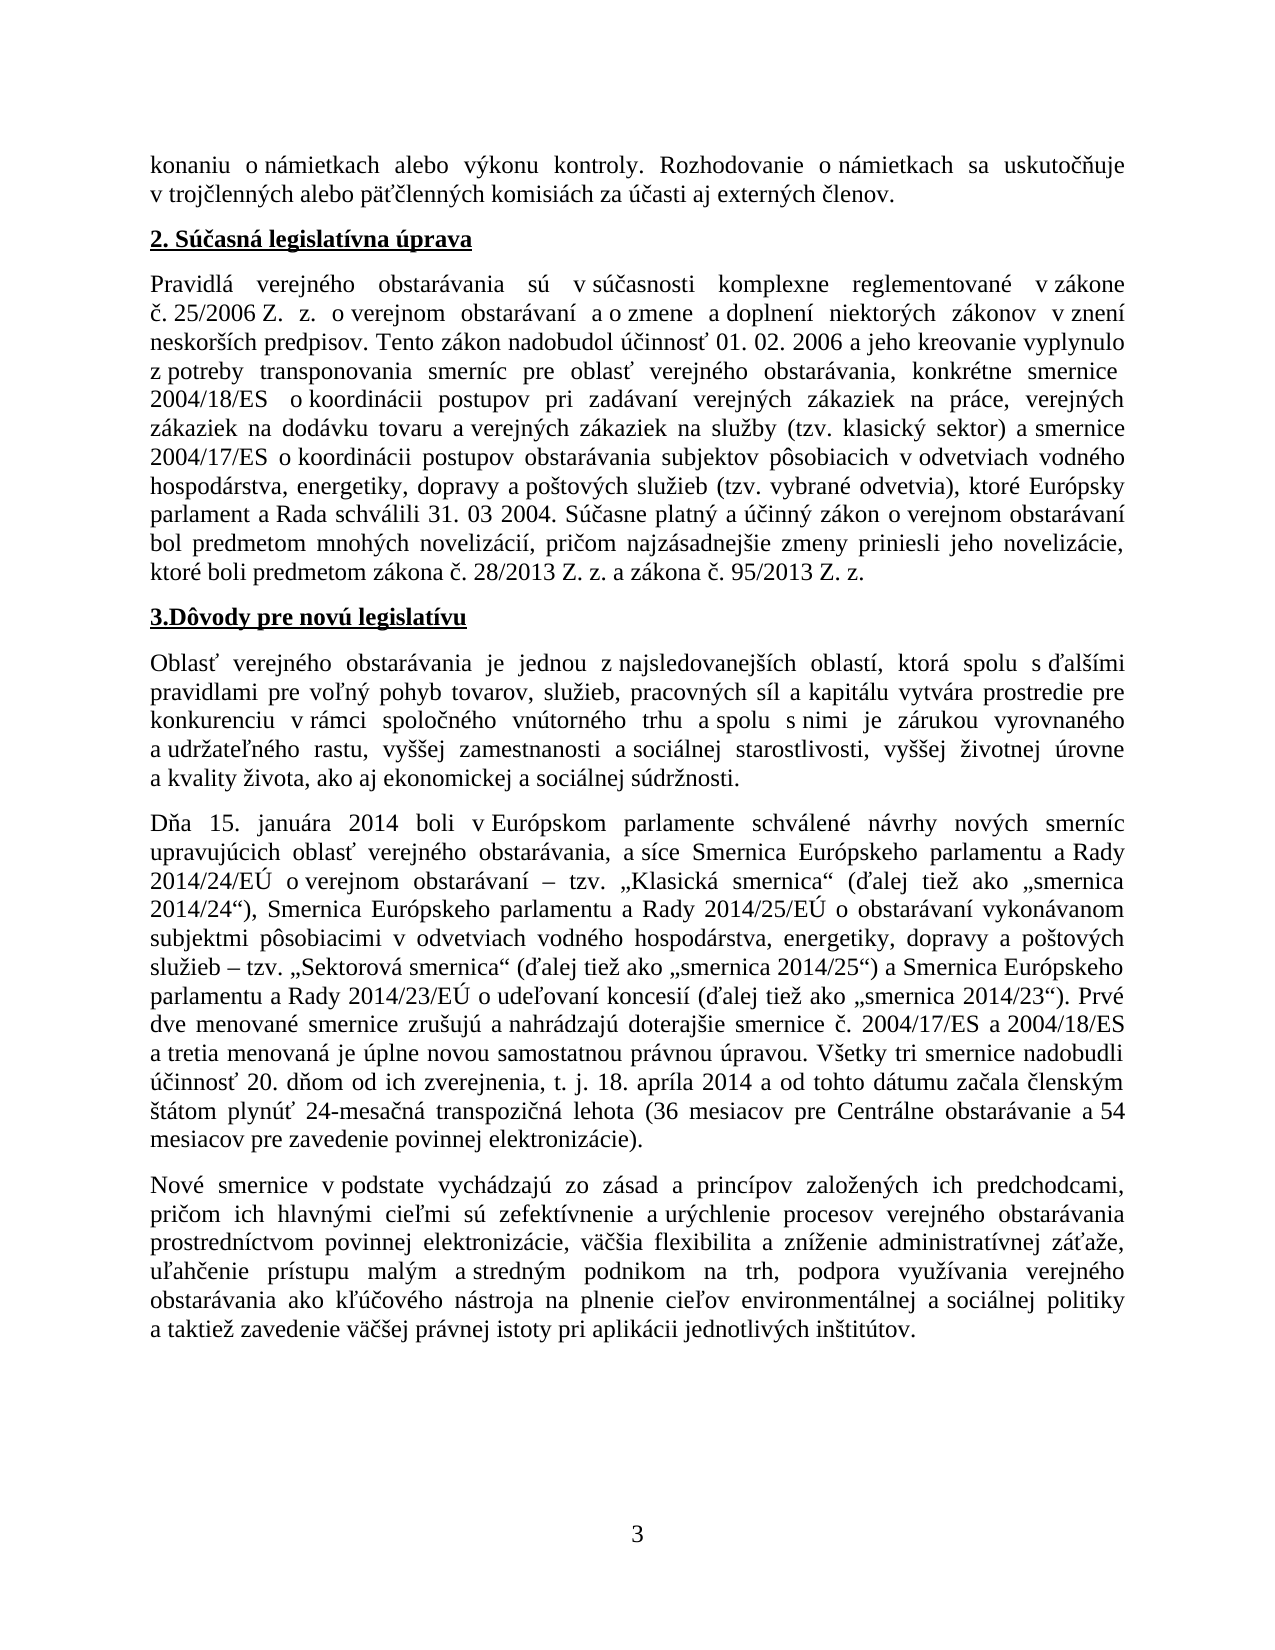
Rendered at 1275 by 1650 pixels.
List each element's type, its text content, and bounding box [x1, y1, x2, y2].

text Oblasť verejného obstarávania je jednou z najsledovanejších oblastí, ktorá spolu s ďalšími pravidlami pre voľný pohyb tovarov, služieb, pracovných síl a kapitálu vytvára prostredie pre konkurenciu v rámci spoločného vnútorného trhu a spolu s nimi je zárukou vyrovnaného a udržateľného rastu, vyššej zamestnanosti a sociálnej starostlivosti, vyššej životnej úrovne a kvality života, ako aj ekonomickej a sociálnej súdržnosti. [150, 648, 1125, 792]
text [150, 150, 1125, 207]
text Nové smernice v podstate vychádzajú zo zásad a princípov založených ich predchodcami, pričom ich hlavnými cieľmi sú zefektívnenie a urýchlenie procesov verejného obstarávania prostredníctvom povinnej elektronizácie, väčšia flexibilita a zníženie administratívnej záťaže, uľahčenie prístupu malým a stredným podnikom na trh, podpora využívania verejného obstarávania ako kľúčového nástroja na plnenie cieľov environmentálnej a sociálnej politiky a taktiež zavedenie väčšej právnej istoty pri aplikácii jednotlivých inštitútov. [150, 1170, 1125, 1342]
text Dňa 15. januára 2014 boli v Európskom parlamente schválené návrhy nových smerníc upravujúcich oblasť verejného obstarávania, a síce Smernica Európskeho parlamentu a Rady 2014/24/EÚ o verejnom obstarávaní – tzv. „Klasická smernica“ (ďalej tiež ako „smernica 2014/24“), Smernica Európskeho parlamentu a Rady 2014/25/EÚ o obstarávaní vykonávanom subjektmi pôsobiacimi v odvetviach vodného hospodárstva, energetiky, dopravy a poštových služieb – tzv. „Sektorová smernica“ (ďalej tiež ako „smernica 2014/25“) a Smernica Európskeho parlamentu a Rady 2014/23/EÚ o udeľovaní koncesií (ďalej tiež ako „smernica 2014/23“). Prvé dve menované smernice zrušujú a nahrádzajú doterajšie smernice č. 2004/17/ES a 2004/18/ES a tretia menovaná je úplne novou samostatnou právnou úpravou. Všetky tri smernice nadobudli účinnosť 20. dňom od ich zverejnenia, t. j. 18. apríla 2014 a od tohto dátumu začala členským štátom plynúť 24-mesačná transpozičná lehota (36 mesiacov pre Centrálne obstarávanie a 54 mesiacov pre zavedenie povinnej elektronizácie). [150, 808, 1125, 1153]
text Pravidlá verejného obstarávania sú v súčasnosti komplexne reglementované v zákone č. 25/2006 Z. z. o verejnom obstarávaní a o zmene a doplnení niektorých zákonov v znení neskorších predpisov. Tento zákon nadobudol účinnosť 01. 02. 2006 a jeho kreovanie vyplynulo z potreby transponovania smerníc pre oblasť verejného obstarávania, konkrétne smernice 2004/18/ES o koordinácii postupov pri zadávaní verejných zákaziek na práce, verejných zákaziek na dodávku tovaru a verejných zákaziek na služby (tzv. klasický sektor) a smernice 2004/17/ES o koordinácii postupov obstarávania subjektov pôsobiacich v odvetviach vodného hospodárstva, energetiky, dopravy a poštových služieb (tzv. vybrané odvetvia), ktoré Európsky parlament a Rada schválili 31. 03 2004. Súčasne platný a účinný zákon o verejnom obstarávaní bol predmetom mnohých novelizácií, pričom najzásadnejšie zmeny priniesli jeho novelizácie, ktoré boli predmetom zákona č. 28/2013 Z. z. a zákona č. 95/2013 Z. z. [150, 269, 1125, 586]
text 2. Súčasná legislatívna úprava [150, 224, 1125, 253]
text 3.Dôvody pre novú legislatívu [150, 602, 1125, 631]
